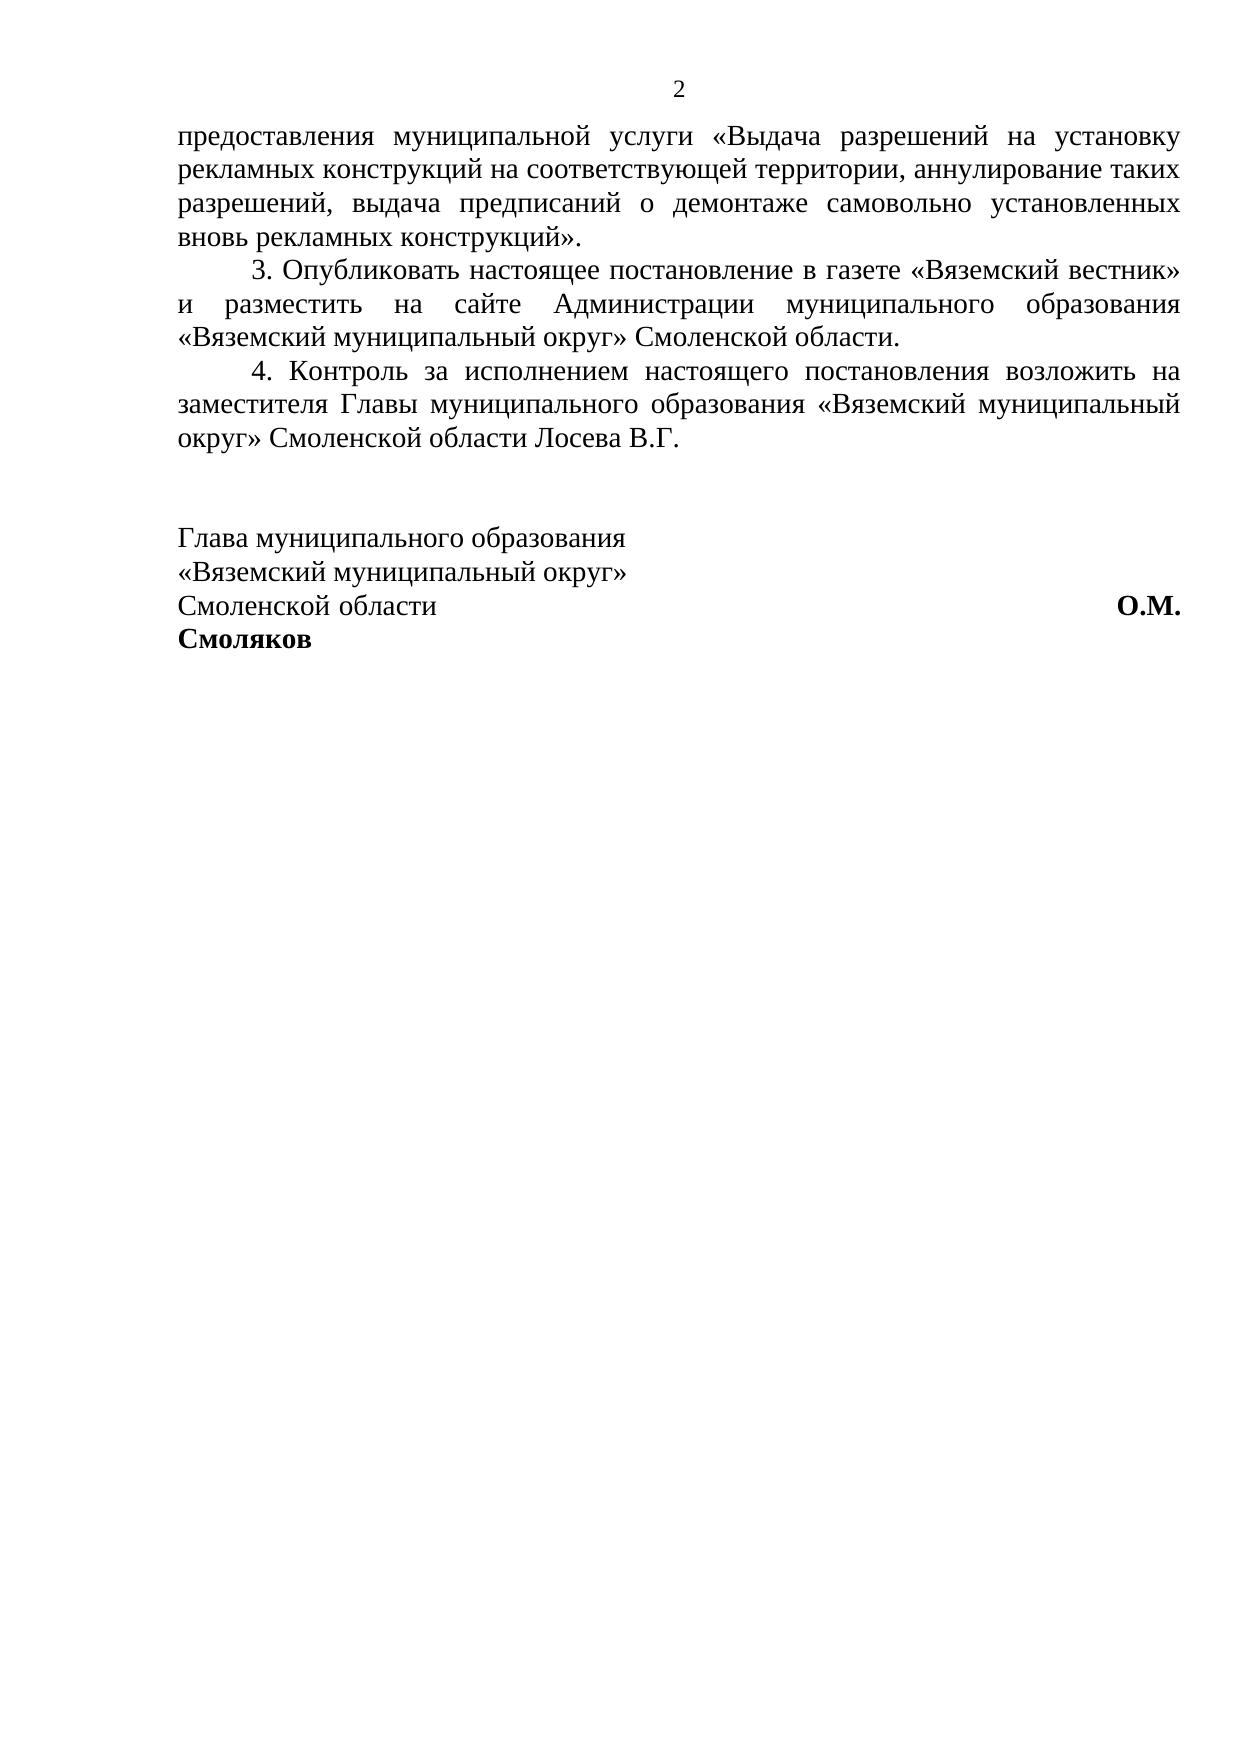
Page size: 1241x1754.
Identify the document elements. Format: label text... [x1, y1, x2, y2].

text Глава муниципального образования [177, 521, 1181, 554]
text 4. Контроль за исполнением настоящего постановления возложить на заместителя Главы муниципального образования «Вяземский муниципальный округ» Смоленской области Лосева В.Г. [177, 353, 1181, 453]
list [177, 118, 1181, 252]
text «Вяземский муниципальный округ» [177, 554, 1181, 588]
text 3. Опубликовать настоящее постановление в газете «Вяземский вестник» и разместить на сайте Администрации муниципального образования «Вяземский муниципальный округ» Смоленской области. [177, 252, 1181, 353]
text Смоленской области О.М. Смоляков [177, 588, 1181, 655]
